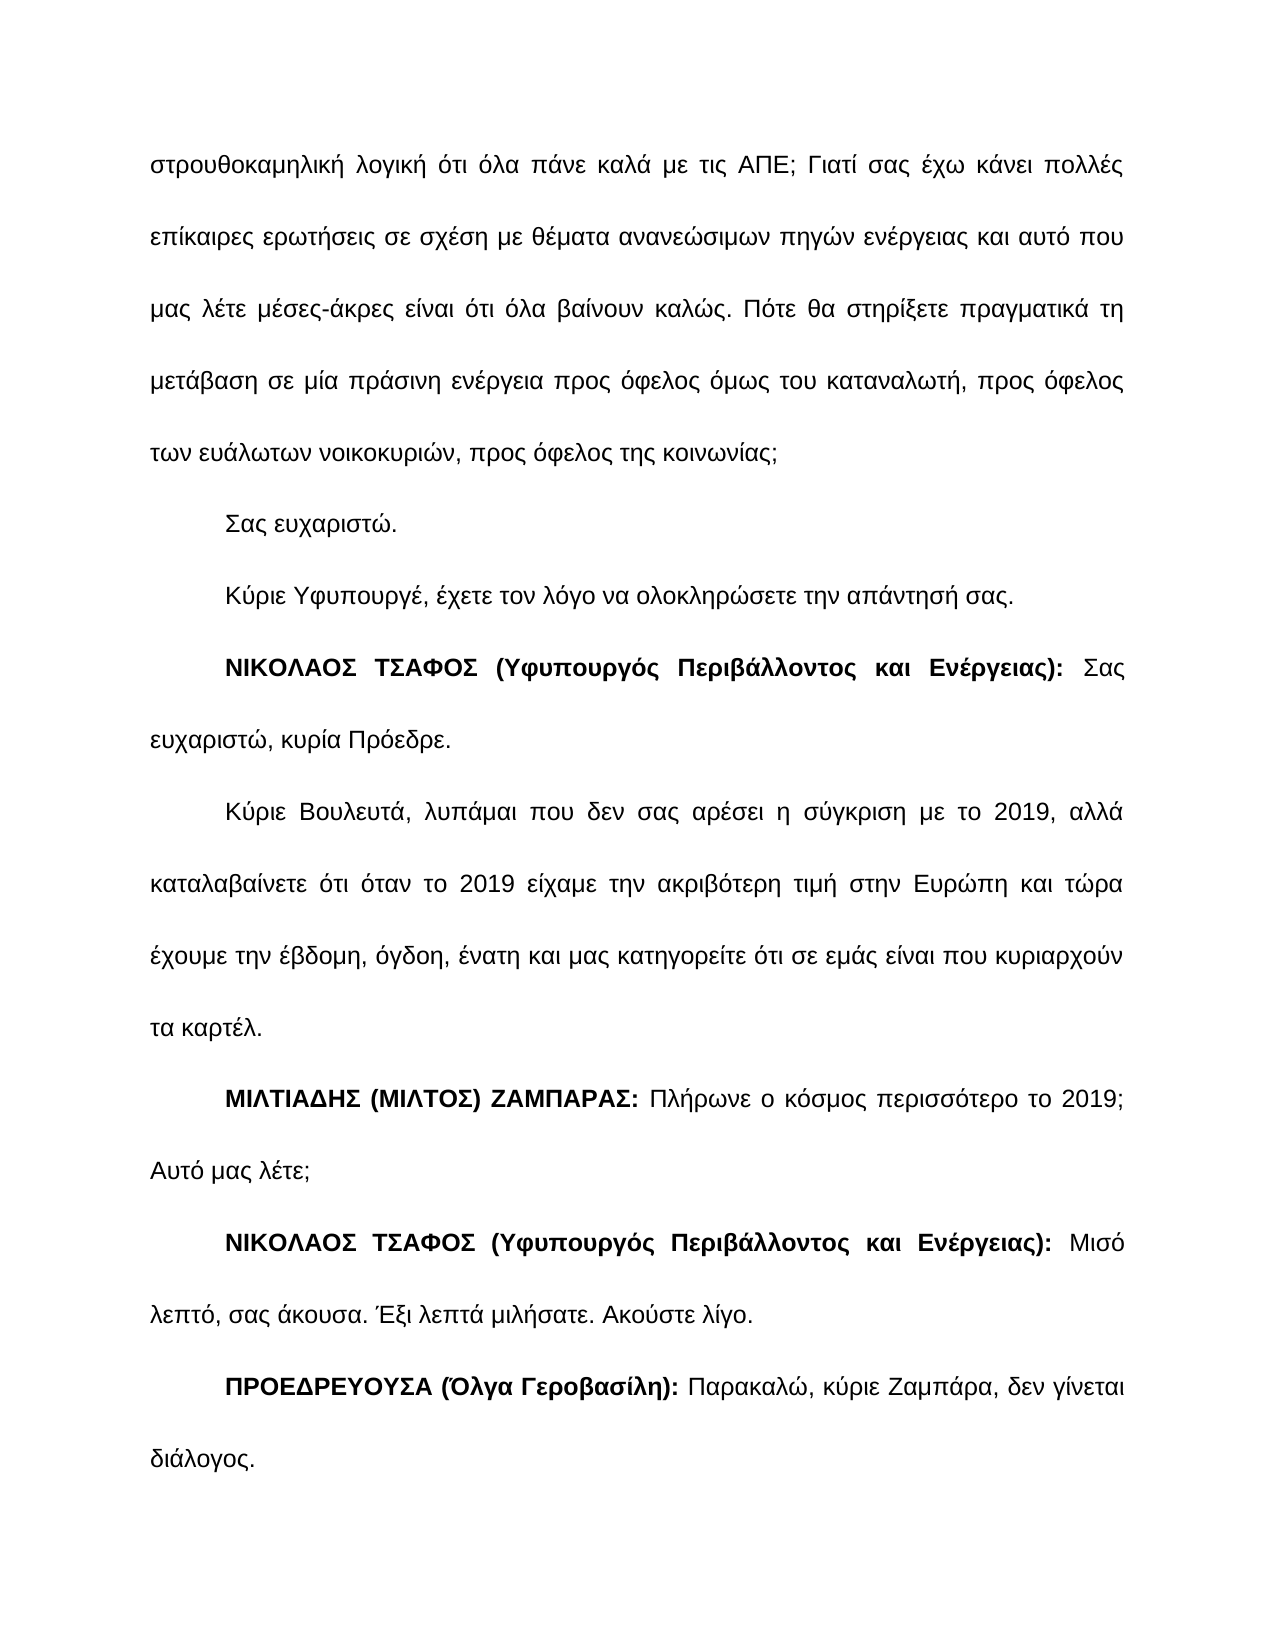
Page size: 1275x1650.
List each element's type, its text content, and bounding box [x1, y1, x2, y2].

text Κύριε Βουλευτά, λυπάμαι που δεν σας αρέσει η σύγκριση με το 2019, αλλά καταλαβαίνετε ότι όταν το 2019 είχαμε την ακριβότερη τιμή στην Ευρώπη και τώρα έχουμε την έβδομη, όγδοη, ένατη και μας κατηγορείτε ότι σε εμάς είναι που κυριαρχούν τα καρτέλ. [150, 797, 1125, 1041]
text ΜΙΛΤΙΑΔΗΣ (ΜΙΛΤΟΣ) ΖΑΜΠΑΡΑΣ: Πλήρωνε ο κόσμος περισσότερο το 2019; Αυτό μας λέτε; [150, 1084, 1125, 1185]
text Σας ευχαριστώ. [150, 509, 1125, 538]
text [150, 150, 1125, 466]
text ΝΙΚΟΛΑΟΣ ΤΣΑΦΟΣ (Υφυπουργός Περιβάλλοντος και Ενέργειας): Μισό λεπτό, σας άκουσα. Έξι λεπτά μιλήσατε. Ακούστε λίγο. [150, 1228, 1125, 1329]
text ΠΡΟΕΔΡΕΥΟΥΣΑ (Όλγα Γεροβασίλη): Παρακαλώ, κύριε Ζαμπάρα, δεν γίνεται διάλογος. [150, 1372, 1125, 1472]
text ΝΙΚΟΛΑΟΣ ΤΣΑΦΟΣ (Υφυπουργός Περιβάλλοντος και Ενέργειας): Σας ευχαριστώ, κυρία Πρόεδρε. [150, 653, 1125, 754]
text Κύριε Υφυπουργέ, έχετε τον λόγο να ολοκληρώσετε την απάντησή σας. [150, 581, 1125, 610]
